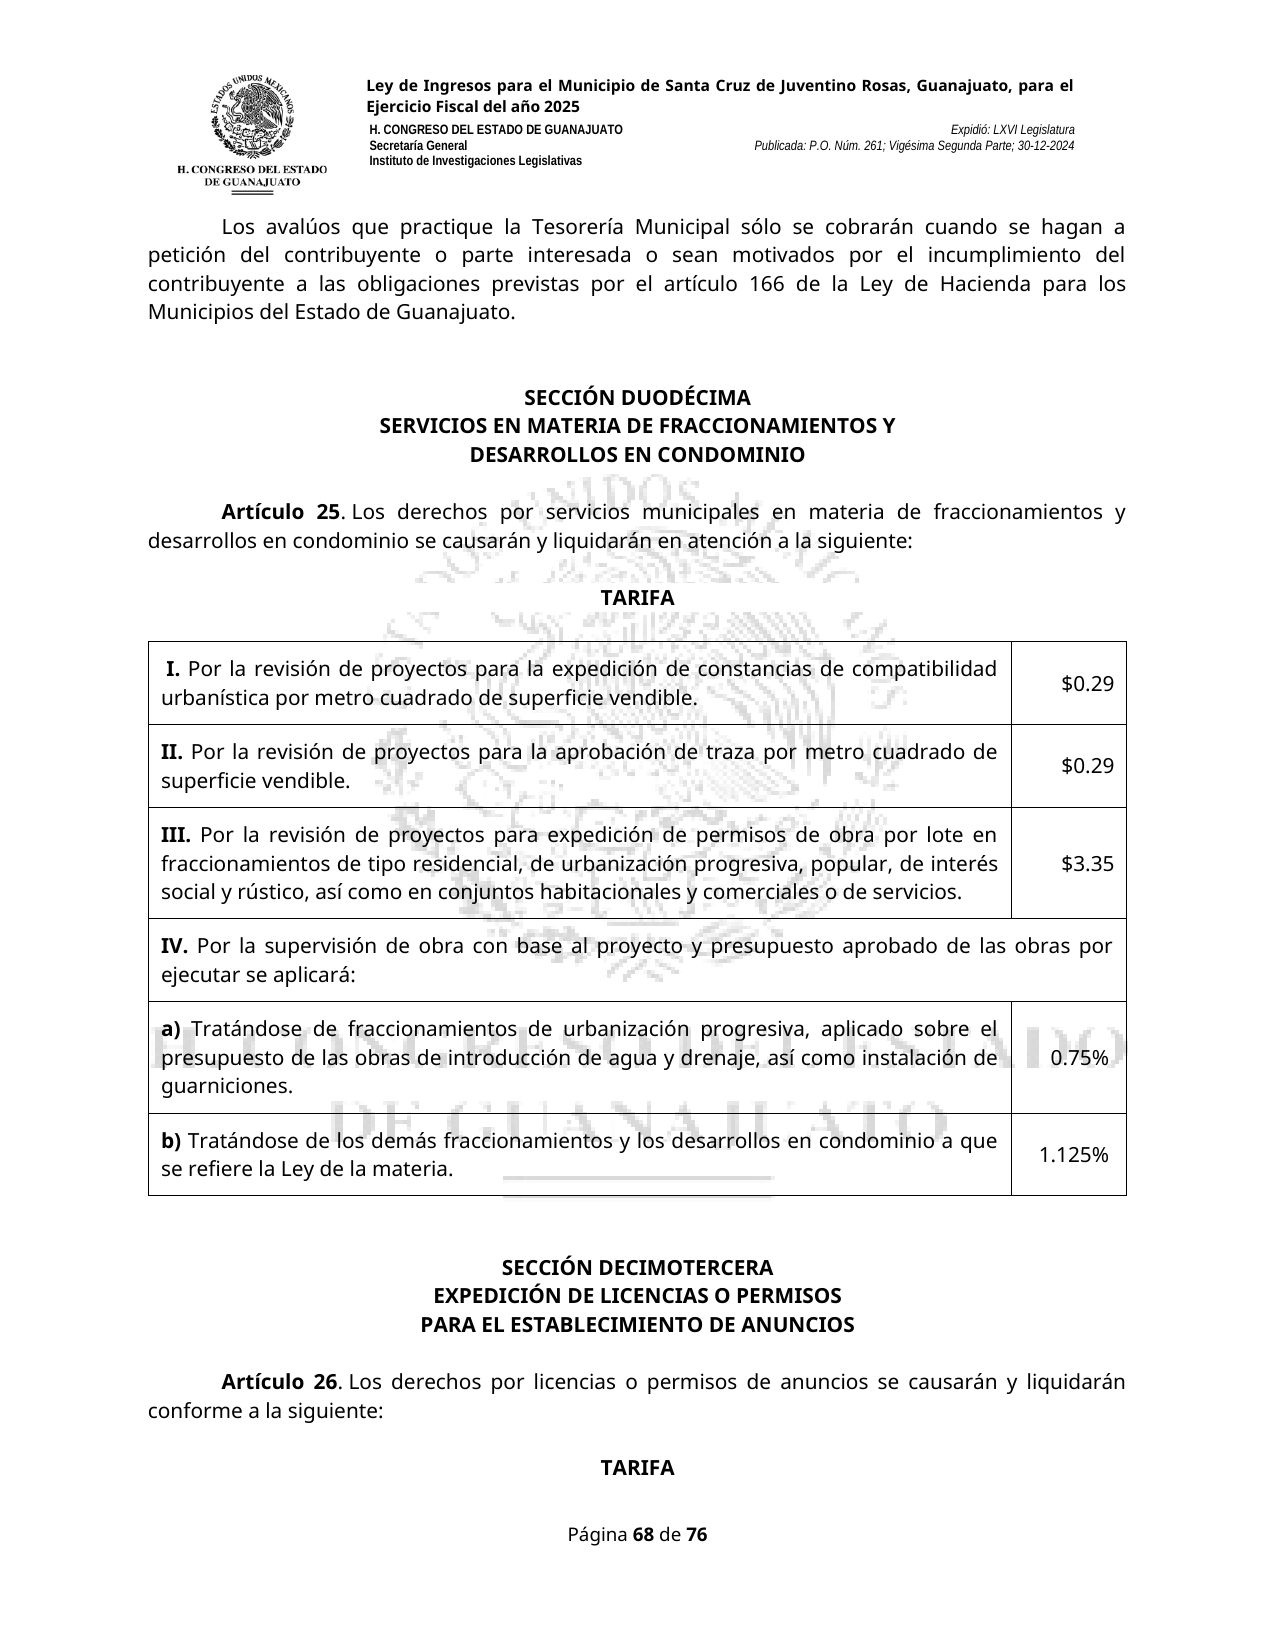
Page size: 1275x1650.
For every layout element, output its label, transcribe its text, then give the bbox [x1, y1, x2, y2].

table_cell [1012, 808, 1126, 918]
text TARIFA [148, 1453, 1127, 1481]
text Artículo 25. Los derechos por servicios municipales en materia de fraccionamientos y desarrollos en condominio se causarán y liquidarán en atención a la siguiente: [148, 497, 1127, 554]
text TARIFA [148, 583, 1127, 612]
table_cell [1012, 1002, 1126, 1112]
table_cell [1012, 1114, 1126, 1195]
text PARA EL ESTABLECIMIENTO DE ANUNCIOS [148, 1310, 1127, 1338]
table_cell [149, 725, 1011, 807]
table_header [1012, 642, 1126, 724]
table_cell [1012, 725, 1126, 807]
text SECCIÓN DUODÉCIMA SERVICIOS EN MATERIA DE FRACCIONAMIENTOS Y [148, 383, 1127, 440]
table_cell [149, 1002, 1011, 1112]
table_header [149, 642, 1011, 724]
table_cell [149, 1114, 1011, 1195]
picture [177, 75, 327, 201]
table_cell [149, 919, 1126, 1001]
text DESARROLLOS EN CONDOMINIO [148, 440, 1127, 468]
text Artículo 26. Los derechos por licencias o permisos de anuncios se causarán y liquidarán conforme a la siguiente: [148, 1367, 1127, 1424]
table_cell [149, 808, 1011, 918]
text SECCIÓN DECIMOTERCERA EXPEDICIÓN DE LICENCIAS O PERMISOS [148, 1253, 1127, 1310]
text Los avalúos que practique la Tesorería Municipal sólo se cobrarán cuando se hagan a petición del contribuyente o parte interesada o sean motivados por el incumplimiento del contribuyente a las obligaciones previstas por el artículo 166 de la Ley de Hacienda para los Municipios del Estado de Guanajuato. [148, 212, 1127, 326]
